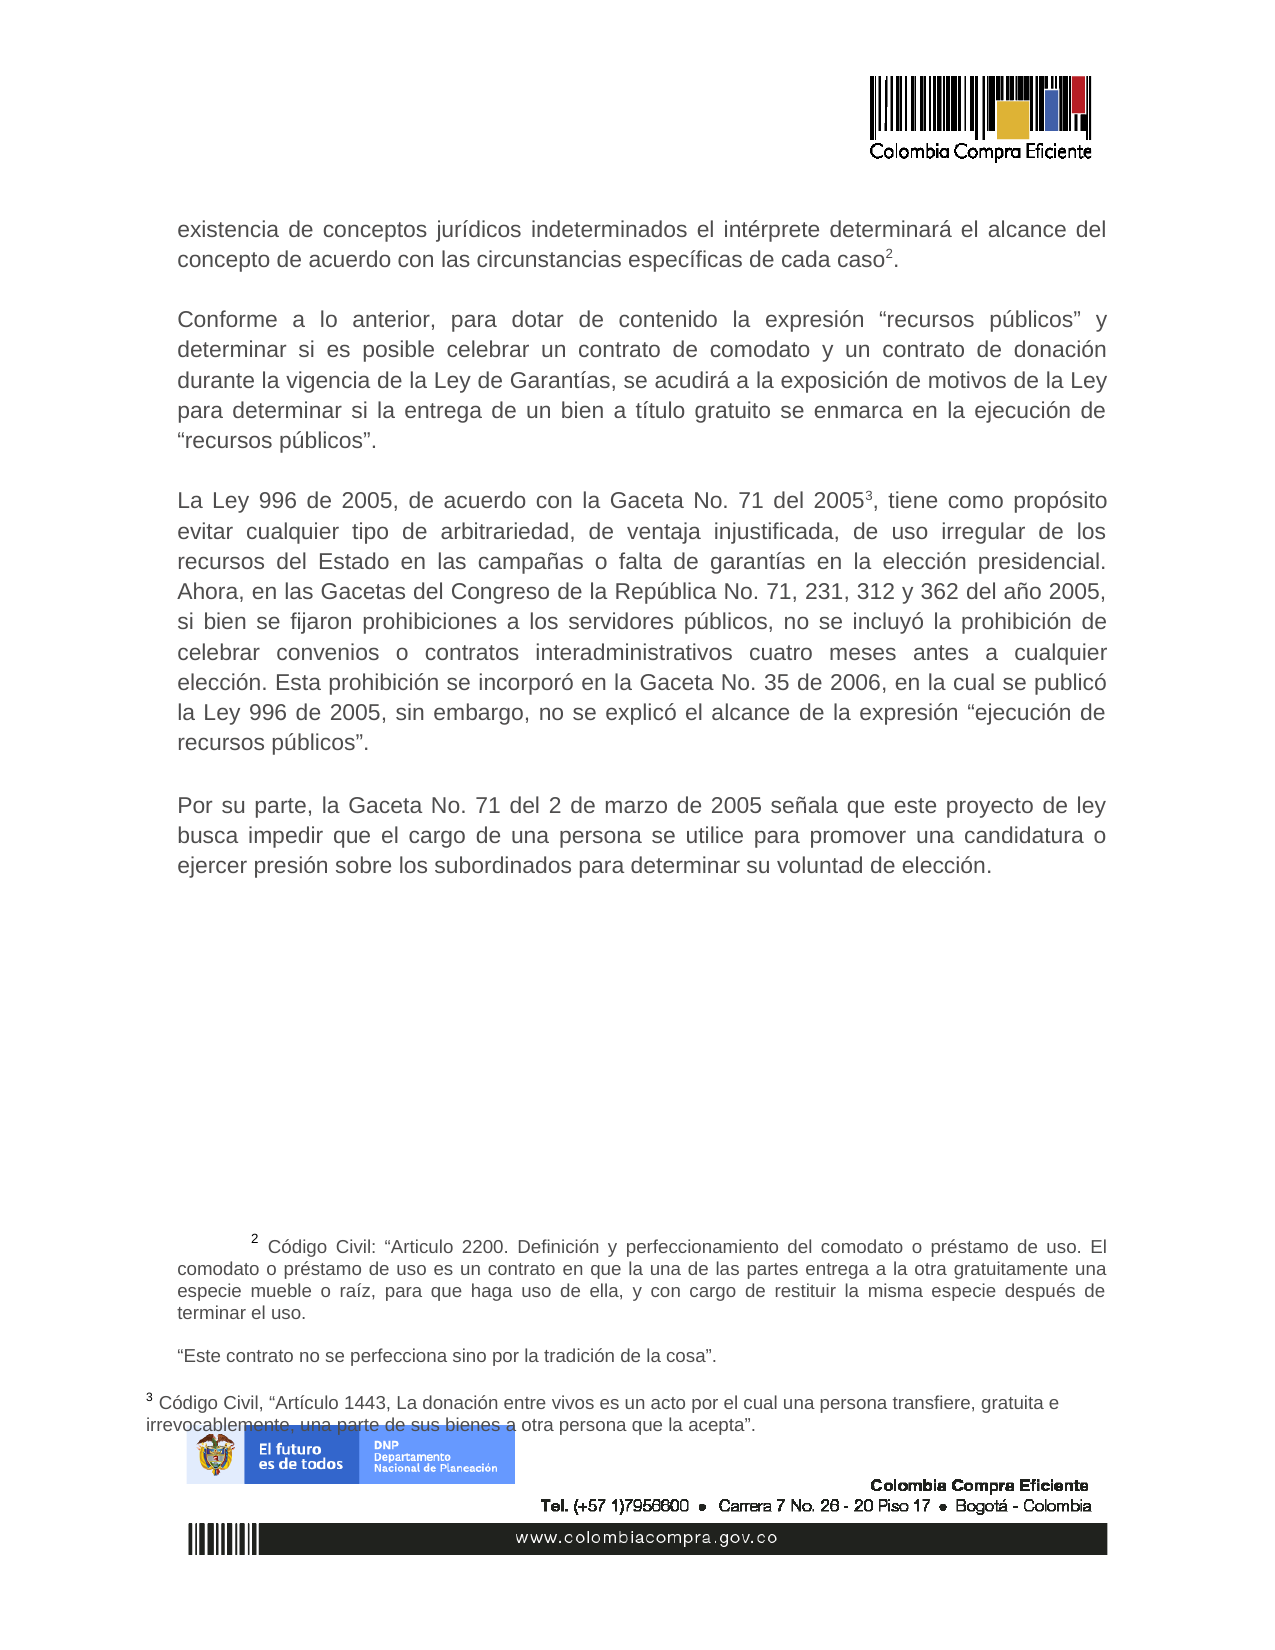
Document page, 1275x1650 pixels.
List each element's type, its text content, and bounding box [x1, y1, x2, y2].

picture [870, 76, 1092, 163]
picture [186, 1425, 1108, 1555]
text existencia de conceptos jurídicos indeterminados el intérprete determinará el alcance del concepto de acuerdo con las circunstancias específicas de cada caso. [177, 216, 1107, 272]
text La Ley 996 de 2005, de acuerdo con la Gaceta No. 71 del 2005, tiene como propósito evitar cualquier tipo de arbitrariedad, de ventaja injustificada, de uso irregular de los recursos del Estado en las campañas o falta de garantías en la elección presidencial. Ahora, en las Gacetas del Congreso de la República No. 71, 231, 312 y 362 del año 2005, si bien se fijaron prohibiciones a los servidores públicos, no se incluyó la prohibición de celebrar convenios o contratos interadministrativos cuatro meses antes a cualquier elección. Esta prohibición se incorporó en la Gaceta No. 35 de 2006, en la cual se publicó la Ley 996 de 2005, sin embargo, no se explicó el alcance de la expresión “ejecución de recursos públicos”. [177, 487, 1108, 756]
text Por su parte, la Gaceta No. 71 del 2 de marzo de 2005 señala que este proyecto de ley busca impedir que el cargo de una persona se utilice para promover una candidatura o ejercer presión sobre los subordinados para determinar su voluntad de elección. [177, 792, 1107, 879]
text Conforme a lo anterior, para dotar de contenido la expresión “recursos públicos” y determinar si es posible celebrar un contrato de comodato y un contrato de donación durante la vigencia de la Ley de Garantías, se acudirá a la exposición de motivos de la Ley para determinar si la entrega de un bien a título gratuito se enmarca en la ejecución de “recursos públicos”. [177, 306, 1108, 453]
